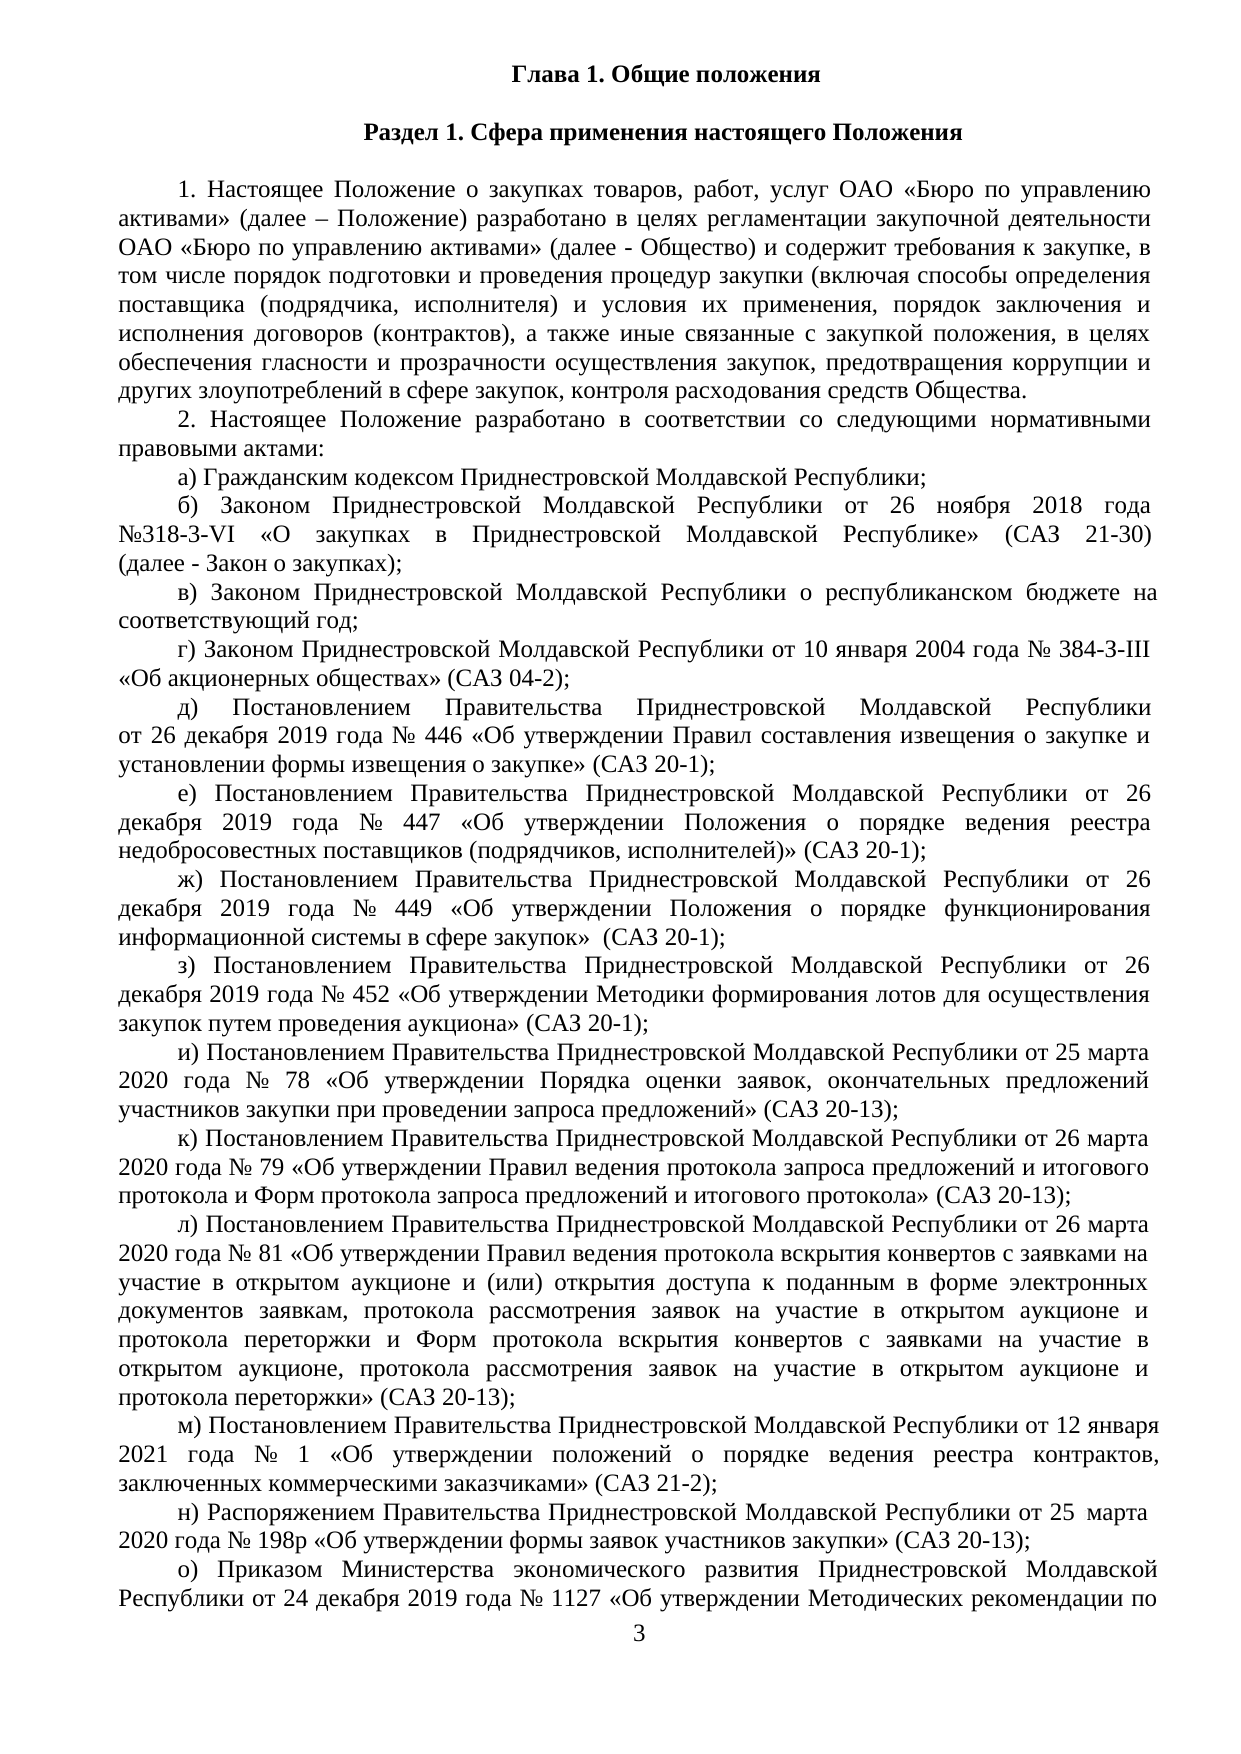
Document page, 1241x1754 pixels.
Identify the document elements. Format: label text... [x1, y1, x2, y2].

list Настоящее Положение о закупках товаров, работ, услуг ОАО «Бюро по управлению активами» (далее – Положение) разработано в целях регламентации закупочной деятельности ОАО «Бюро по управлению активами» (далее - Общество) и содержит требования к закупке, в том числе порядок подготовки и проведения процедур закупки (включая способы определения поставщика (подрядчика, исполнителя) и условия их применения, порядок заключения и исполнения договоров (контрактов), а также иные связанные с закупкой положения, в целях обеспечения гласности и прозрачности осуществления закупок, предотвращения коррупции и других злоупотреблений в сфере закупок, контроля расходования средств Общества. [118, 174, 1152, 404]
text 2. Настоящее Положение разработано в соответствии со следующими нормативными правовыми актами: [118, 404, 1152, 462]
text л) Постановлением Правительства Приднестровской Молдавской Республики от 26 марта 2020 года № 81 «Об утверждении Правил ведения протокола вскрытия конвертов с заявками на участие в открытом аукционе и (или) открытия доступа к поданным в форме электронных документов заявкам, протокола рассмотрения заявок на участие в открытом аукционе и протокола переторжки и Форм протокола вскрытия конвертов с заявками на участие в открытом аукционе, протокола рассмотрения заявок на участие в открытом аукционе и протокола переторжки» (САЗ 20-13); [118, 1209, 1150, 1410]
text Глава 1. Общие положения [118, 59, 1155, 88]
text в) Законом Приднестровской Молдавской Республики о республиканском бюджете на соответствующий год; [118, 577, 1158, 634]
text к) Постановлением Правительства Приднестровской Молдавской Республики от 26 марта 2020 года № 79 «Об утверждении Правил ведения протокола запроса предложений и итогового протокола и Форм протокола запроса предложений и итогового протокола» (САЗ 20-13); [118, 1123, 1150, 1209]
text и) Постановлением Правительства Приднестровской Молдавской Республики от 25 марта 2020 года № 78 «Об утверждении Порядка оценки заявок, окончательных предложений участников закупки при проведении запроса предложений» (САЗ 20-13); [118, 1037, 1150, 1123]
text н) Распоряжением Правительства Приднестровской Молдавской Республики от 25 марта 2020 года № 198р «Об утверждении формы заявок участников закупки» (САЗ 20-13); [118, 1497, 1148, 1554]
text а) Гражданским кодексом Приднестровской Молдавской Республики; [118, 462, 1158, 490]
text з) Постановлением Правительства Приднестровской Молдавской Республики от 26 декабря 2019 года № 452 «Об утверждении Методики формирования лотов для осуществления закупок путем проведения аукциона» (САЗ 20-1); [118, 950, 1151, 1037]
text Раздел 1. Сфера применения настоящего Положения [118, 117, 1149, 145]
text е) Постановлением Правительства Приднестровской Молдавской Республики от 26 декабря 2019 года № 447 «Об утверждении Положения о порядке ведения реестра недобросовестных поставщиков (подрядчиков, исполнителей)» (САЗ 20-1); [118, 778, 1152, 864]
text г) Законом Приднестровской Молдавской Республики от 10 января 2004 года № 384-З-III «Об акционерных обществах» (САЗ 04-2); [118, 634, 1152, 692]
text м) Постановлением Правительства Приднестровской Молдавской Республики от 12 января 2021 года № 1 «Об утверждении положений о порядке ведения реестра контрактов, заключенных коммерческими заказчиками» (САЗ 21-2); [118, 1410, 1160, 1497]
text б) Законом Приднестровской Молдавской Республики от 26 ноября 2018 года №318-3-VI «О закупках в Приднестровской Молдавской Республике» (САЗ 21-30) (далее - Закон о закупках); [118, 490, 1152, 577]
picture [1083, 1510, 1087, 1520]
text ж) Постановлением Правительства Приднестровской Молдавской Республики от 26 декабря 2019 года № 449 «Об утверждении Положения о порядке функционирования информационной системы в сфере закупок» (САЗ 20-1); [118, 864, 1152, 950]
text д) Постановлением Правительства Приднестровской Молдавской Республики от 26 декабря 2019 года № 446 «Об утверждении Правил составления извещения о закупке и установлении формы извещения о закупке» (САЗ 20-1); [118, 692, 1152, 778]
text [118, 1554, 1158, 1612]
